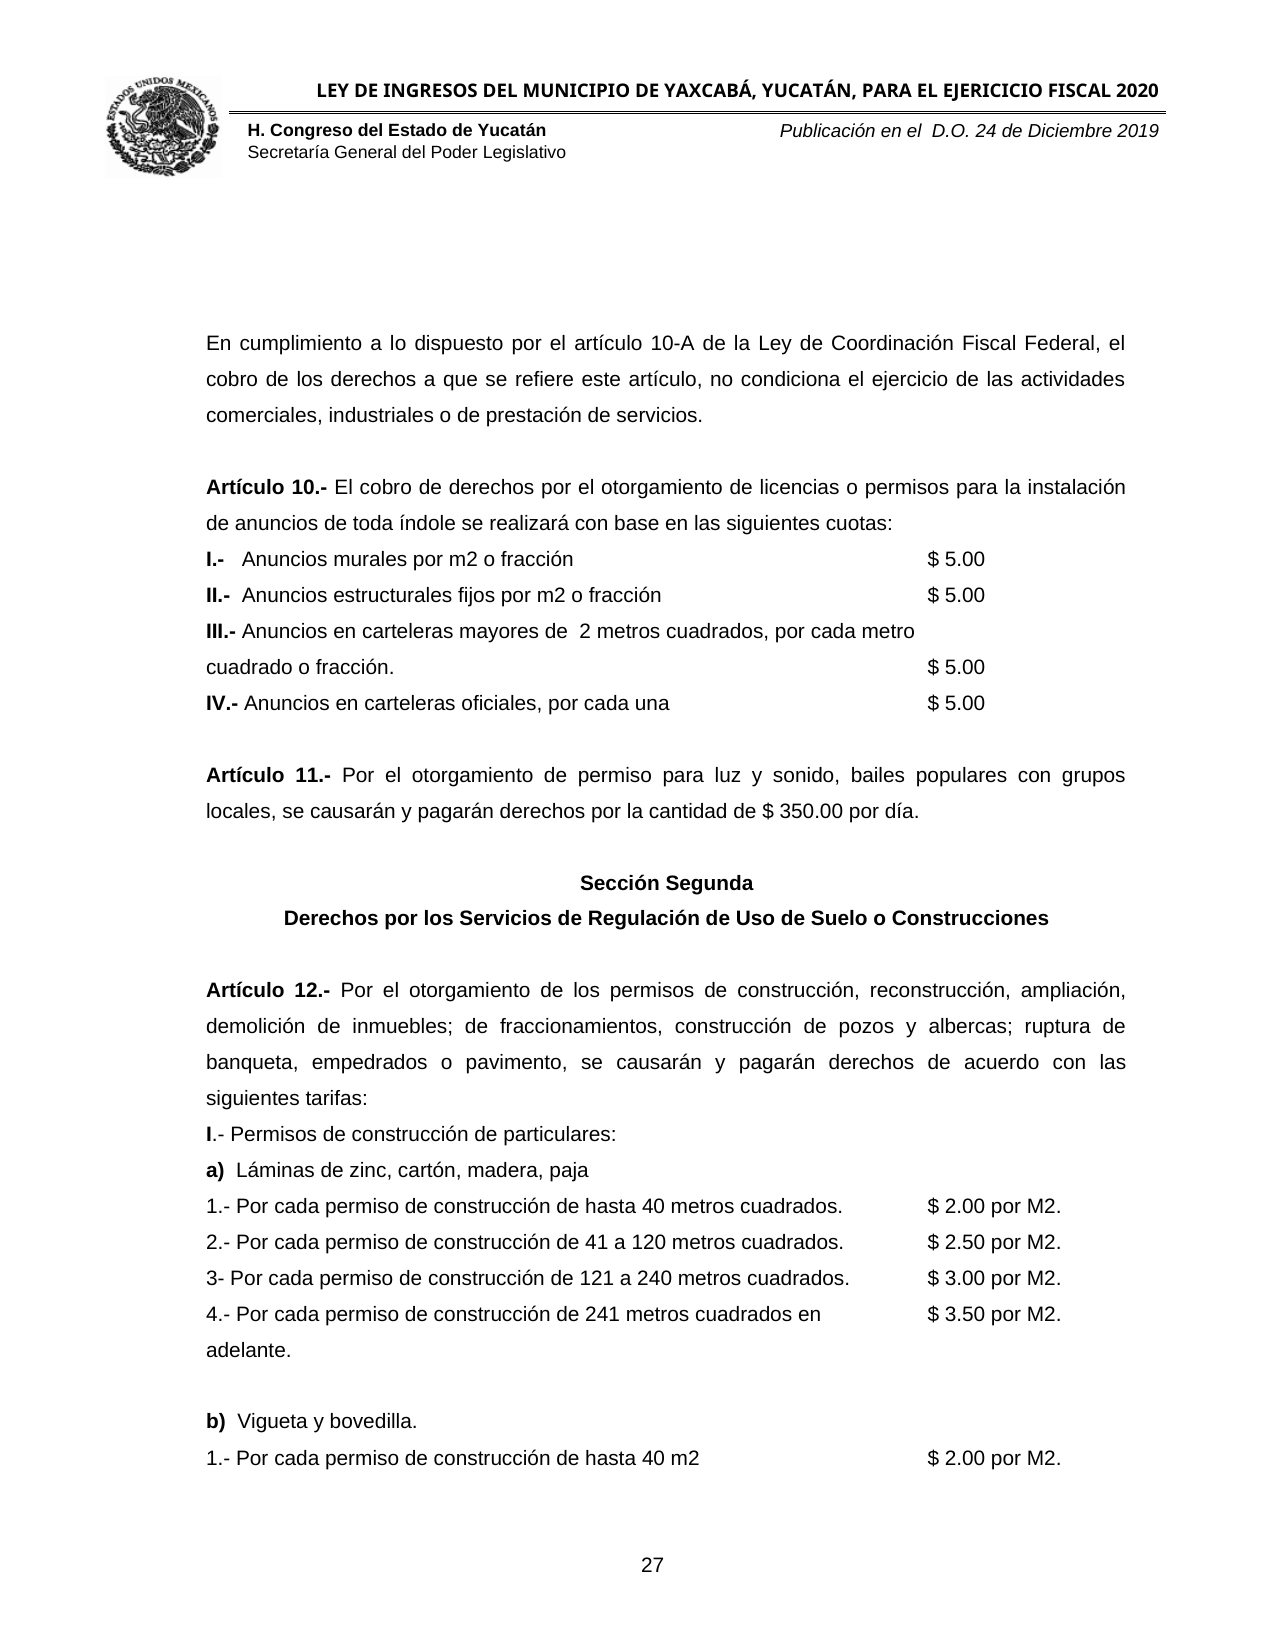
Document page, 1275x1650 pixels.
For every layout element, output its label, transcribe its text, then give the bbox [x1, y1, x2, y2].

text I.- Permisos de construcción de particulares: a) Láminas de zinc, cartón, madera, paja 1.- Por cada permiso de construcción de hasta 40 metros cuadrados. $ 2.00 por M2. [206, 1122, 1127, 1218]
text Sección Segunda [206, 870, 1127, 894]
text 4.- Por cada permiso de construcción de 241 metros cuadrados en $ 3.50 por M2. adelante. [206, 1302, 1127, 1361]
text 3- Por cada permiso de construcción de 121 a 240 metros cuadrados. $ 3.00 por M2. [206, 1266, 1127, 1289]
text II.- Anuncios estructurales fijos por m2 o fracción $ 5.00 [206, 583, 1127, 607]
text Derechos por los Servicios de Regulación de Uso de Suelo o Construcciones [206, 906, 1127, 930]
text En cumplimiento a lo dispuesto por el artículo 10-A de la Ley de Coordinación Fiscal Federal, el cobro de los derechos a que se refiere este artículo, no condiciona el ejercicio de las actividades comerciales, industriales o de prestación de servicios. [206, 331, 1127, 427]
text III.- Anuncios en carteleras mayores de 2 metros cuadrados, por cada metro cuadrado o fracción. $ 5.00 [206, 619, 1127, 679]
text Artículo 12.- Por el otorgamiento de los permisos de construcción, reconstrucción, ampliación, demolición de inmuebles; de fraccionamientos, construcción de pozos y albercas; ruptura de banqueta, empedrados o pavimento, se causarán y pagarán derechos de acuerdo con las siguientes tarifas: [206, 978, 1127, 1110]
text 1.- Por cada permiso de construcción de hasta 40 m2 $ 2.00 por M2. [206, 1445, 1127, 1469]
text I.- Anuncios murales por m2 o fracción $ 5.00 [206, 547, 1127, 571]
text Artículo 10.- El cobro de derechos por el otorgamiento de licencias o permisos para la instalación de anuncios de toda índole se realizará con base en las siguientes cuotas: [206, 475, 1127, 535]
text IV.- Anuncios en carteleras oficiales, por cada una $ 5.00 [206, 691, 1127, 714]
text 2.- Por cada permiso de construcción de 41 a 120 metros cuadrados. $ 2.50 por M2. [206, 1230, 1127, 1254]
text Artículo 11.- Por el otorgamiento de permiso para luz y sonido, bailes populares con grupos locales, se causarán y pagarán derechos por la cantidad de $ 350.00 por día. [206, 762, 1127, 822]
text b) Vigueta y bovedilla. [206, 1409, 1127, 1433]
